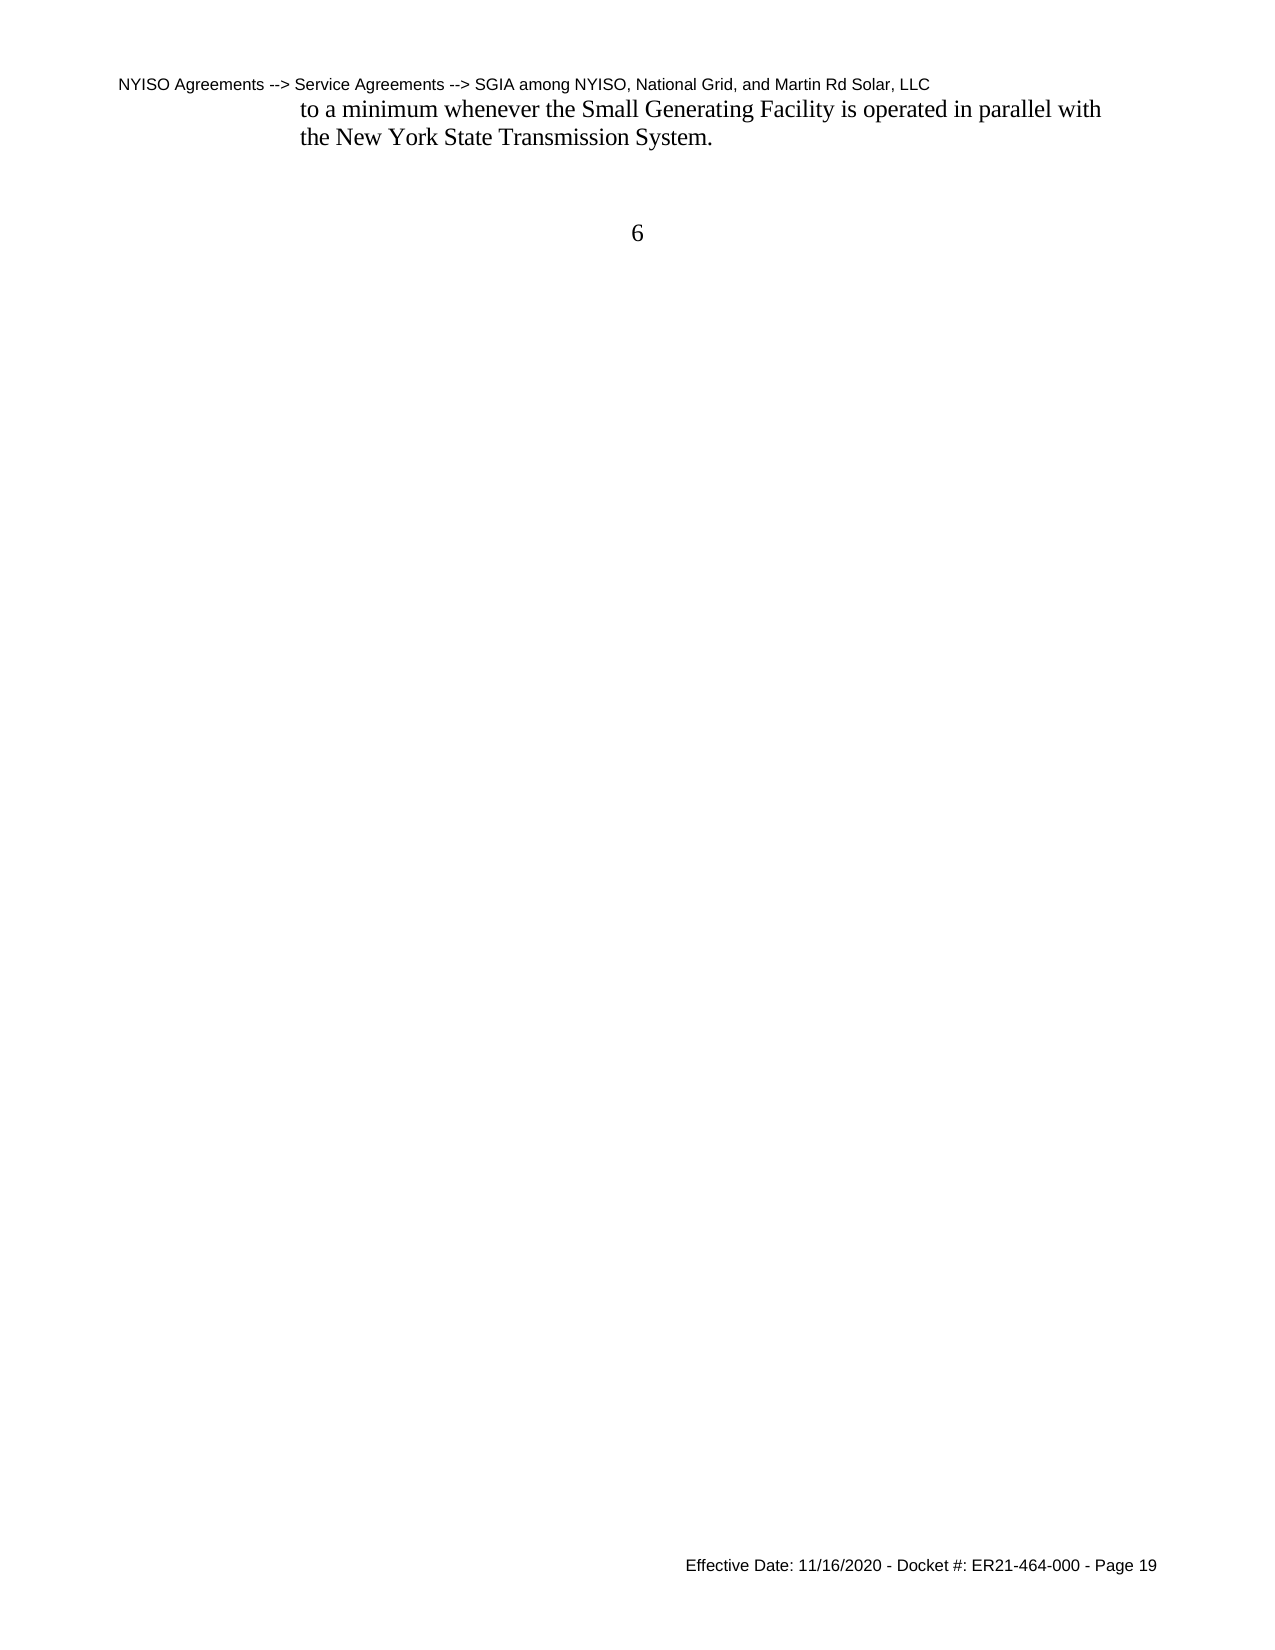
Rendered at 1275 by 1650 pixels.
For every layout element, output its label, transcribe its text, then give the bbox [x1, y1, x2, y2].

text 6 [631, 219, 1275, 247]
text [300, 94, 1143, 151]
